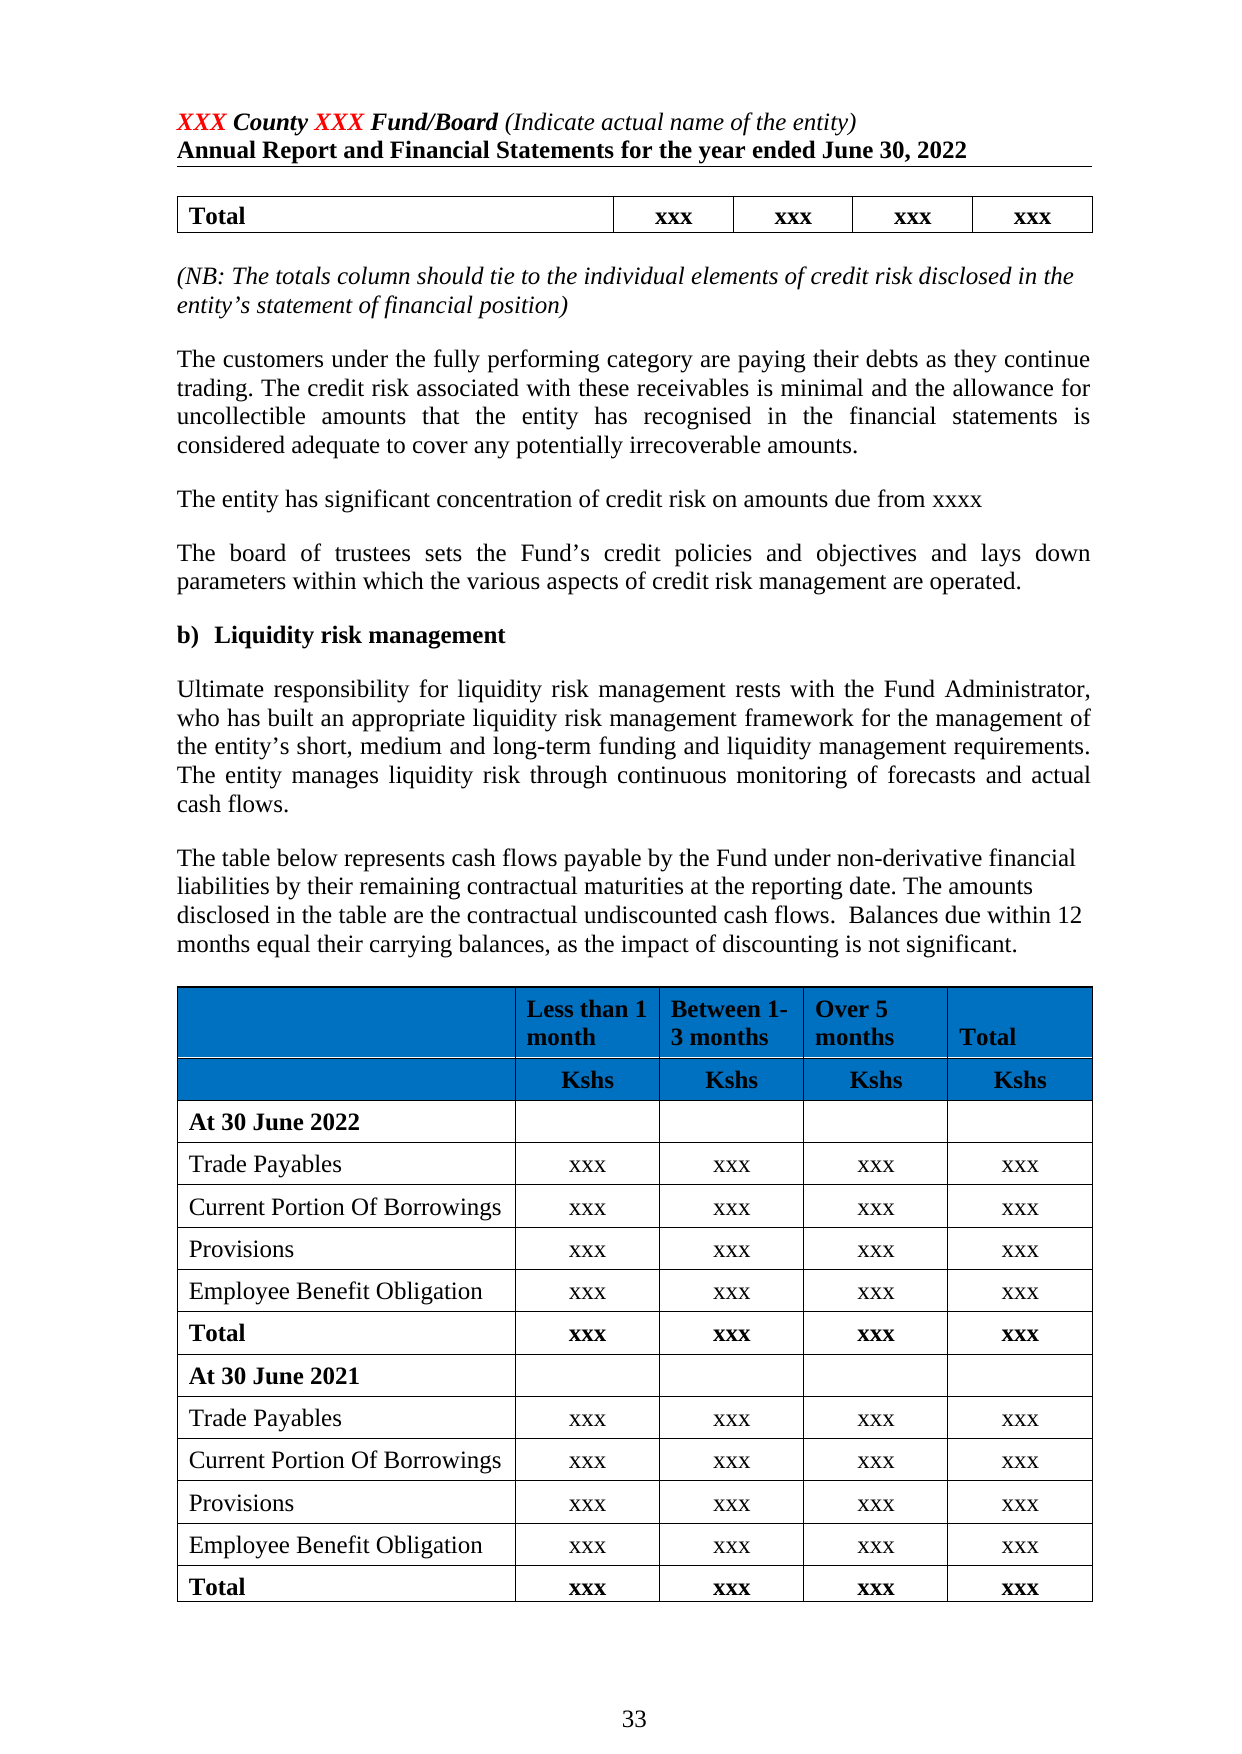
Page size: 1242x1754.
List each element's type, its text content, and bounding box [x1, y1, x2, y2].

table_cell Kshs [660, 1059, 803, 1100]
table_header Total [948, 988, 1092, 1057]
table_cell xxx [516, 1439, 659, 1480]
table_cell xxx [734, 197, 852, 232]
table_header [178, 988, 515, 1057]
table_cell At 30 June 2022 [178, 1101, 515, 1142]
table_cell xxx [516, 1270, 659, 1311]
table_cell [516, 1355, 659, 1396]
table_cell Kshs [948, 1059, 1092, 1100]
list Liquidity risk management [177, 620, 1092, 649]
table_cell xxx [948, 1566, 1092, 1601]
table_cell xxx [660, 1397, 803, 1438]
table_cell xxx [660, 1481, 803, 1523]
table_cell Total [178, 1312, 515, 1353]
table_cell xxx [948, 1270, 1092, 1311]
table_cell Trade Payables [178, 1397, 515, 1438]
table_cell xxx [660, 1270, 803, 1311]
table_cell xxx [804, 1481, 947, 1523]
table_cell xxx [516, 1228, 659, 1269]
table_header Over 5 months [804, 988, 947, 1057]
table_cell [178, 1059, 515, 1100]
table_cell [804, 1355, 947, 1396]
table_cell xxx [660, 1228, 803, 1269]
table_cell Kshs [516, 1059, 659, 1100]
table_cell xxx [948, 1312, 1092, 1353]
text The entity has significant concentration of credit risk on amounts due from xxxx [177, 484, 1092, 513]
table_cell xxx [660, 1185, 803, 1227]
table_cell xxx [804, 1439, 947, 1480]
table_cell xxx [516, 1566, 659, 1601]
table_cell xxx [948, 1524, 1092, 1565]
table_cell Current Portion Of Borrowings [178, 1185, 515, 1227]
table_cell xxx [804, 1228, 947, 1269]
table_cell xxx [804, 1143, 947, 1184]
table_cell xxx [660, 1439, 803, 1480]
table_cell xxx [804, 1312, 947, 1353]
table_cell Provisions [178, 1228, 515, 1269]
table_cell [660, 1355, 803, 1396]
table_cell xxx [948, 1439, 1092, 1480]
table_header Between 1-3 months [660, 988, 803, 1057]
table_cell Kshs [804, 1059, 947, 1100]
table_cell [660, 1101, 803, 1142]
table_cell xxx [804, 1524, 947, 1565]
table_cell xxx [948, 1481, 1092, 1523]
table_cell At 30 June 2021 [178, 1355, 515, 1396]
table_cell xxx [614, 197, 733, 232]
table_cell Employee Benefit Obligation [178, 1524, 515, 1565]
table_cell [948, 1101, 1092, 1142]
table_cell xxx [804, 1185, 947, 1227]
table_cell xxx [973, 197, 1092, 232]
table_cell xxx [516, 1397, 659, 1438]
table_cell xxx [516, 1143, 659, 1184]
table_cell xxx [660, 1312, 803, 1353]
text The table below represents cash flows payable by the Fund under non-derivative financial liabilities by their remaining contractual maturities at the reporting date. The amounts disclosed in the table are the contractual undiscounted cash flows. Balances due within 12 months equal their carrying balances, as the impact of discounting is not significant. [177, 843, 1092, 958]
table_cell [948, 1355, 1092, 1396]
table_cell xxx [804, 1270, 947, 1311]
table_cell xxx [516, 1185, 659, 1227]
table_cell xxx [660, 1524, 803, 1565]
table_cell [804, 1101, 947, 1142]
table_cell xxx [516, 1524, 659, 1565]
table_cell xxx [804, 1397, 947, 1438]
table_cell xxx [948, 1228, 1092, 1269]
text (NB: The totals column should tie to the individual elements of credit risk disclosed in the entity’s statement of financial position) [177, 261, 1092, 319]
table_cell xxx [660, 1143, 803, 1184]
table_cell Total [178, 197, 613, 232]
text The board of trustees sets the Fund’s credit policies and objectives and lays down parameters within which the various aspects of credit risk management are operated. [177, 538, 1092, 595]
table_cell xxx [948, 1143, 1092, 1184]
table_cell xxx [804, 1566, 947, 1601]
table_cell Total [178, 1566, 515, 1601]
text Ultimate responsibility for liquidity risk management rests with the Fund Administrator, who has built an appropriate liquidity risk management framework for the management of the entity’s short, medium and long-term funding and liquidity management requirements. The entity manages liquidity risk through continuous monitoring of forecasts and actual cash flows. [177, 674, 1092, 818]
table_cell xxx [948, 1397, 1092, 1438]
table_cell Provisions [178, 1481, 515, 1523]
table_header Less than 1 month [516, 988, 659, 1057]
table_cell xxx [948, 1185, 1092, 1227]
table_cell xxx [853, 197, 972, 232]
table_cell [516, 1101, 659, 1142]
table_cell Trade Payables [178, 1143, 515, 1184]
text The customers under the fully performing category are paying their debts as they continue trading. The credit risk associated with these receivables is minimal and the allowance for uncollectible amounts that the entity has recognised in the financial statements is considered adequate to cover any potentially irrecoverable amounts. [177, 344, 1092, 459]
table_cell Current Portion Of Borrowings [178, 1439, 515, 1480]
table_cell Employee Benefit Obligation [178, 1270, 515, 1311]
table_cell xxx [516, 1481, 659, 1523]
table_cell xxx [516, 1312, 659, 1353]
table_cell xxx [660, 1566, 803, 1601]
